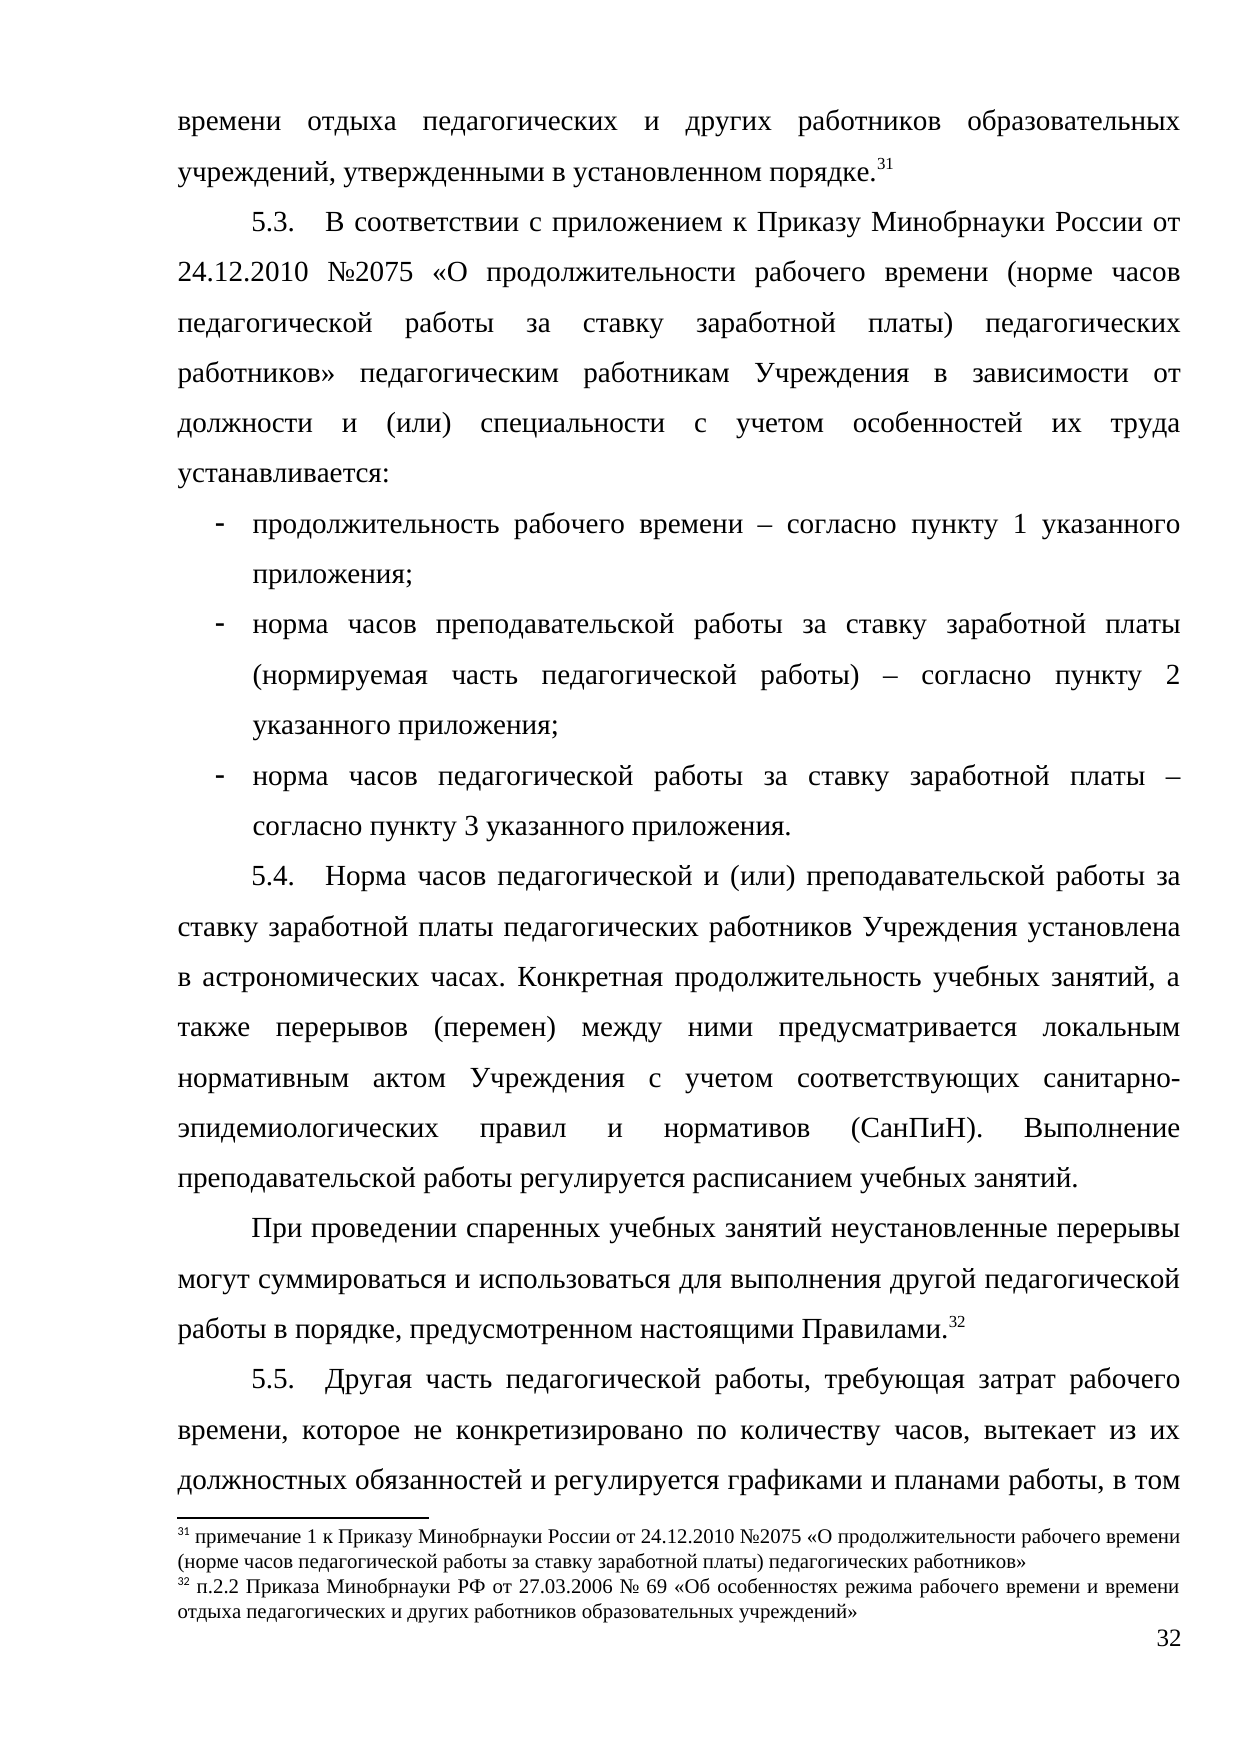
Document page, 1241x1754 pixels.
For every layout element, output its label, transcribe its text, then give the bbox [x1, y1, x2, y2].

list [177, 1362, 1181, 1496]
list В соответствии с приложением к Приказу Минобрнауки России от 24.12.2010 №2075 «О продолжительности рабочего времени (норме часов педагогической работы за ставку заработной платы) педагогических работников» педагогическим работникам Учреждения в зависимости от должности и (или) специальности с учетом особенностей их труда устанавливается: [177, 204, 1181, 489]
text При проведении спаренных учебных занятий неустановленные перерывы могут суммироваться и использоваться для выполнения другой педагогической работы в порядке, предусмотренном настоящими Правилами. [177, 1211, 1181, 1345]
list продолжительность рабочего времени – согласно пункту 1 указанного приложения; [215, 506, 1181, 590]
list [177, 103, 1181, 187]
list норма часов педагогической работы за ставку заработной платы – согласно пункту 3 указанного приложения. [215, 758, 1181, 842]
list норма часов преподавательской работы за ставку заработной платы (нормируемая часть педагогической работы) – согласно пункту 2 указанного приложения; [215, 607, 1181, 741]
list Норма часов педагогической и (или) преподавательской работы за ставку заработной платы педагогических работников Учреждения установлена в астрономических часах. Конкретная продолжительность учебных занятий, а также перерывов (перемен) между ними предусматривается локальным нормативным актом Учреждения с учетом соответствующих санитарно-эпидемиологических правил и нормативов (СанПиН). Выполнение преподавательской работы регулируется расписанием учебных занятий. [177, 858, 1181, 1194]
